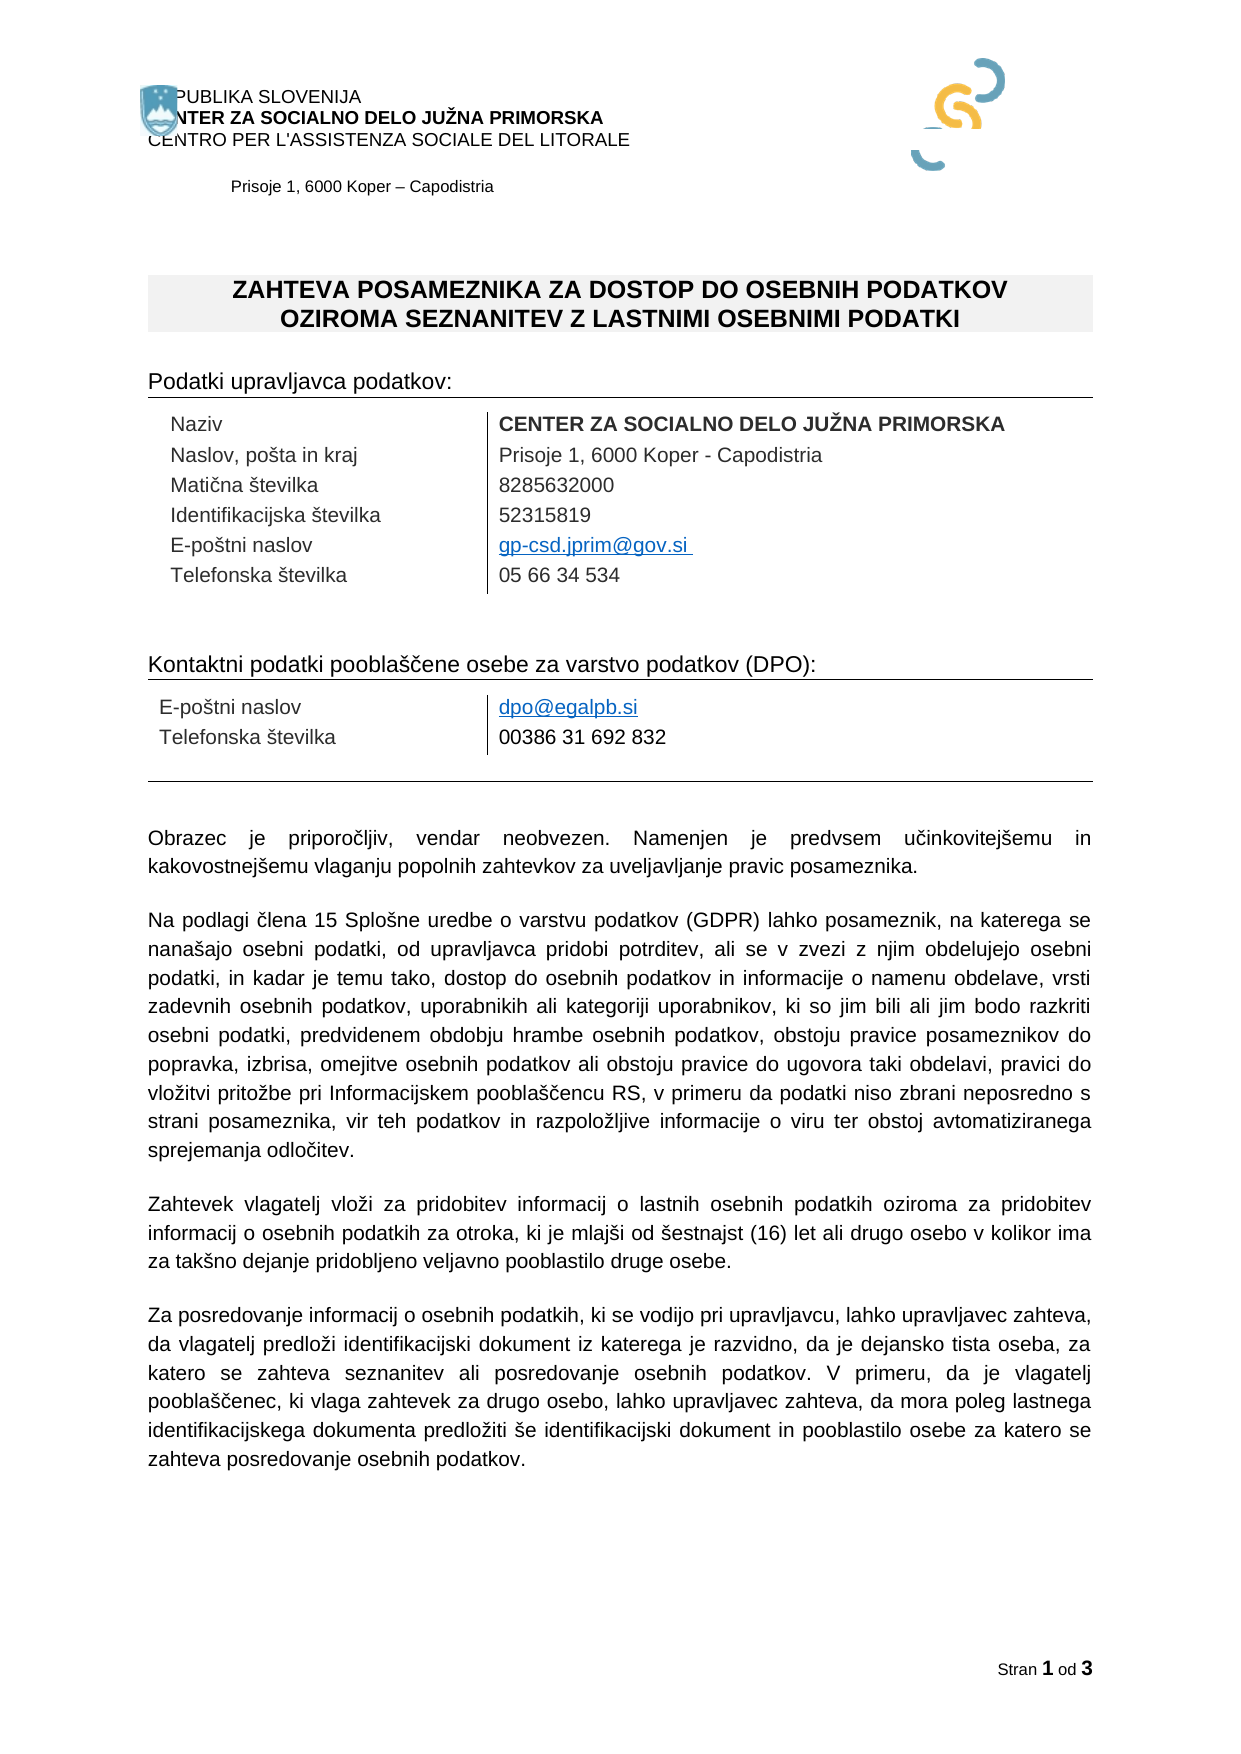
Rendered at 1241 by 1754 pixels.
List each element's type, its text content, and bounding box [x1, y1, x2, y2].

table_cell 05 66 34 534 [488, 563, 1093, 593]
table_cell Prisoje 1, 6000 Koper - Capodistria [488, 443, 1093, 473]
text Podatki upravljavca podatkov: [148, 368, 1093, 397]
picture [911, 58, 1005, 129]
table_cell Telefonska številka [148, 725, 487, 755]
text Zahtevek vlagatelj vloži za pridobitev informacij o lastnih osebnih podatkih oziroma za pridobitev informacij o osebnih podatkih za otroka, ki je mlajši od šestnajst (16) let ali drugo osebo v kolikor ima za takšno dejanje pridobljeno veljavno pooblastilo druge osebe. [148, 1192, 1093, 1273]
table_cell Identifikacijska številka [159, 503, 487, 533]
text Za posredovanje informacij o osebnih podatkih, ki se vodijo pri upravljavcu, lahko upravljavec zahteva, da vlagatelj predloži identifikacijski dokument iz katerega je razvidno, da je dejansko tista oseba, za katero se zahteva seznanitev ali posredovanje osebnih podatkov. V primeru, da je vlagatelj pooblaščenec, ki vlaga zahtevek za drugo osebo, lahko upravljavec zahteva, da mora poleg lastnega identifikacijskega dokumenta predložiti še identifikacijski dokument in pooblastilo osebe za katero se zahteva posredovanje osebnih podatkov. [148, 1303, 1093, 1471]
picture [911, 150, 1005, 171]
table_header dpo@egalpb.si [488, 695, 1091, 725]
table_header Naziv [159, 412, 487, 442]
picture [140, 85, 178, 136]
table_cell gp-csd.jprim@gov.si [488, 533, 1093, 563]
table_cell Telefonska številka [159, 563, 487, 593]
table_cell 00386 31 692 832 [488, 725, 1091, 755]
table_cell E-poštni naslov [159, 533, 487, 563]
table_cell Matična številka [159, 473, 487, 503]
text Na podlagi člena 15 Splošne uredbe o varstvu podatkov (GDPR) lahko posameznik, na katerega se nanašajo osebni podatki, od upravljavca pridobi potrditev, ali se v zvezi z njim obdelujejo osebni podatki, in kadar je temu tako, dostop do osebnih podatkov in informacije o namenu obdelave, vrsti zadevnih osebnih podatkov, uporabnikih ali kategoriji uporabnikov, ki so jim bili ali jim bodo razkriti osebni podatki, predvidenem obdobju hrambe osebnih podatkov, obstoju pravice posameznikov do popravka, izbrisa, omejitve osebnih podatkov ali obstoju pravice do ugovora taki obdelavi, pravici do vložitvi pritožbe pri Informacijskem pooblaščencu RS, v primeru da podatki niso zbrani neposredno s strani posameznika, vir teh podatkov in razpoložljive informacije o viru ter obstoj avtomatiziranega sprejemanja odločitev. [148, 908, 1093, 1162]
table_cell Naslov, pošta in kraj [159, 443, 487, 473]
table_cell 52315819 [488, 503, 1093, 533]
text OZIROMA SEZNANITEV Z LASTNIMI OSEBNIMI PODATKI [148, 303, 1093, 332]
text ZAHTEVA POSAMEZNIKA ZA DOSTOP DO OSEBNIH PODATKOV [148, 275, 1093, 303]
table_header CENTER ZA SOCIALNO DELO JUŽNA PRIMORSKA [488, 412, 1093, 442]
text Obrazec je priporočljiv, vendar neobvezen. Namenjen je predvsem učinkovitejšemu in kakovostnejšemu vlaganju popolnih zahtevkov za uveljavljanje pravic posameznika. [148, 826, 1093, 878]
text Kontaktni podatki pooblaščene osebe za varstvo podatkov (DPO): [148, 651, 1093, 679]
table_cell 8285632000 [488, 473, 1093, 503]
table_header E-poštni naslov [148, 695, 487, 725]
